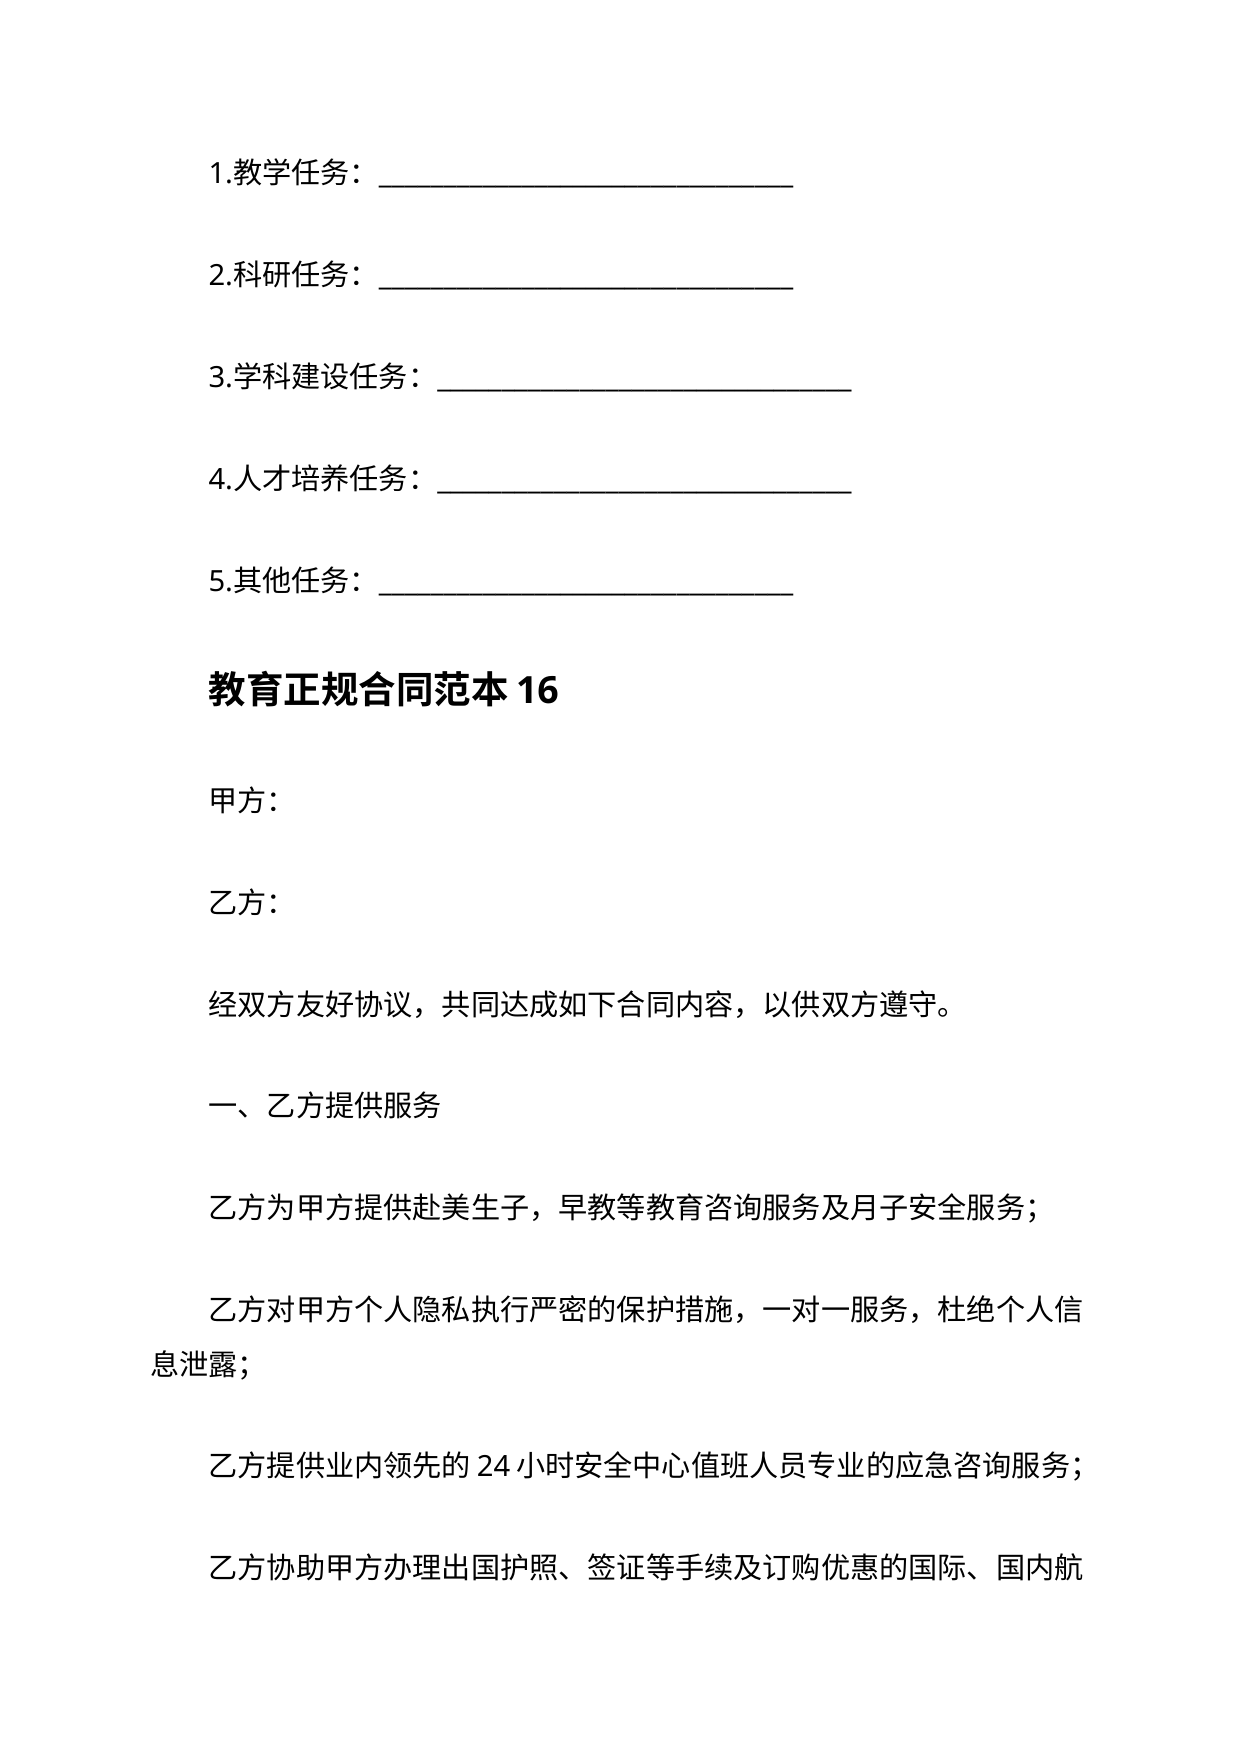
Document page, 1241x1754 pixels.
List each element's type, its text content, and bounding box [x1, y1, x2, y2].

text 乙方提供业内领先的24小时安全中心值班人员专业的应急咨询服务； [150, 1443, 1090, 1485]
text 4.人才培养任务：________________________________ [150, 456, 1090, 498]
text 3.学科建设任务：________________________________ [150, 354, 1090, 396]
text 甲方： [150, 777, 1090, 820]
text 乙方为甲方提供赴美生子，早教等教育咨询服务及月子安全服务； [150, 1184, 1090, 1227]
text 教育正规合同范本16 [150, 660, 1090, 714]
text 经双方友好协议，共同达成如下合同内容，以供双方遵守。 [150, 981, 1090, 1023]
text 5.其他任务：________________________________ [150, 558, 1090, 600]
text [150, 1545, 1090, 1587]
text 1.教学任务：________________________________ [150, 150, 1090, 192]
text 乙方： [150, 879, 1090, 922]
text 乙方对甲方个人隐私执行严密的保护措施，一对一服务，杜绝个人信息泄露； [150, 1286, 1090, 1383]
text 2.科研任务：________________________________ [150, 252, 1090, 294]
text 一、乙方提供服务 [150, 1083, 1090, 1125]
